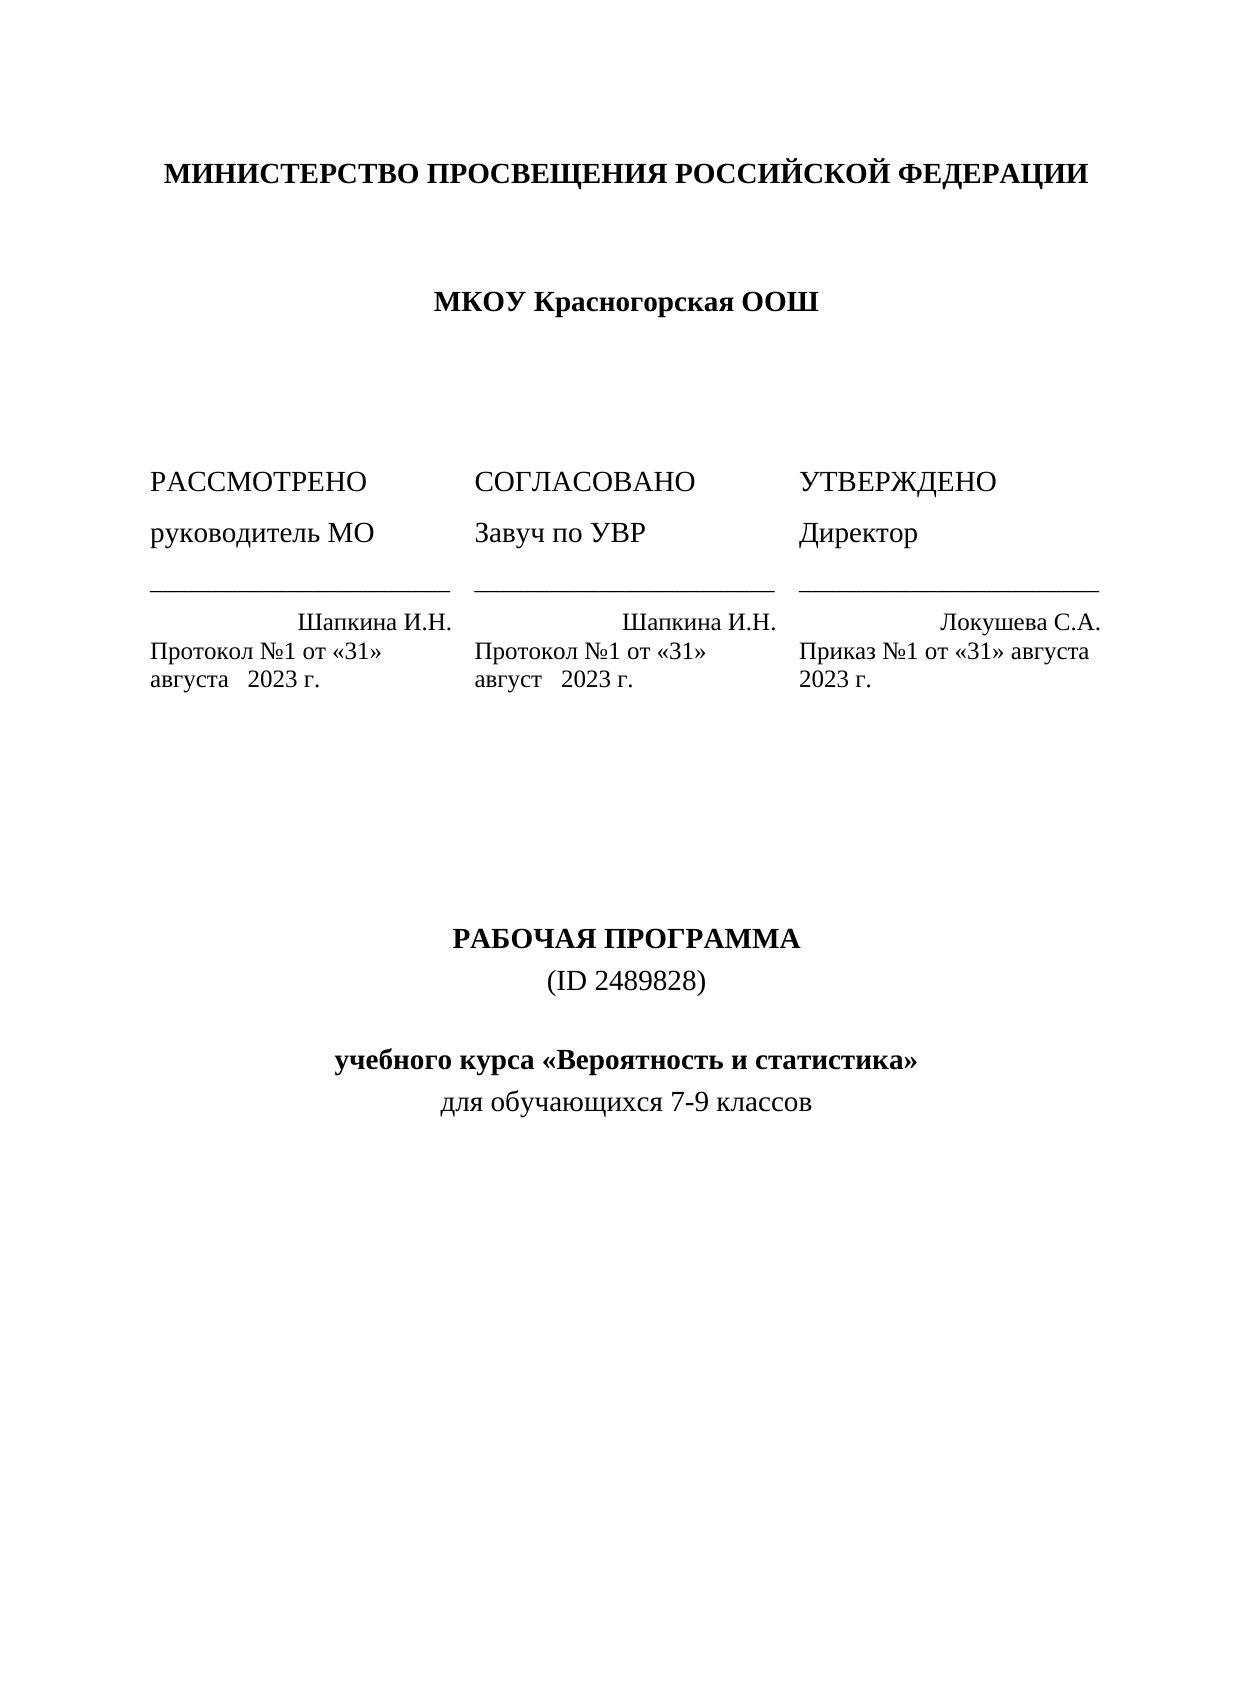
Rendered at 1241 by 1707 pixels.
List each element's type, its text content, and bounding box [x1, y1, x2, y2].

text учебного курса «Вероятность и статистика» [162, 1035, 1090, 1078]
table_header УТВЕРЖДЕНО Директор ________________________ Локушева С.А. Приказ №1 от «31» августа 2023 г. [788, 464, 1112, 734]
table_header СОГЛАСОВАНО Завуч по УВР ________________________ Шапкина И.Н. Протокол №1 от «31» август 2023 г. [463, 464, 788, 734]
text МИНИСТЕРСТВО ПРОСВЕЩЕНИЯ РОССИЙСКОЙ ФЕДЕРАЦИИ [162, 150, 1090, 192]
text (ID 2489828) [162, 957, 1090, 999]
text МКОУ Красногорская ООШ [162, 277, 1090, 320]
text РАБОЧАЯ ПРОГРАММА [162, 914, 1090, 957]
text для обучающихся 7-9 классов [162, 1078, 1090, 1120]
table_header РАССМОТРЕНО руководитель МО ________________________ Шапкина И.Н. Протокол №1 от « 31 » августа 2023 г. [139, 464, 463, 734]
